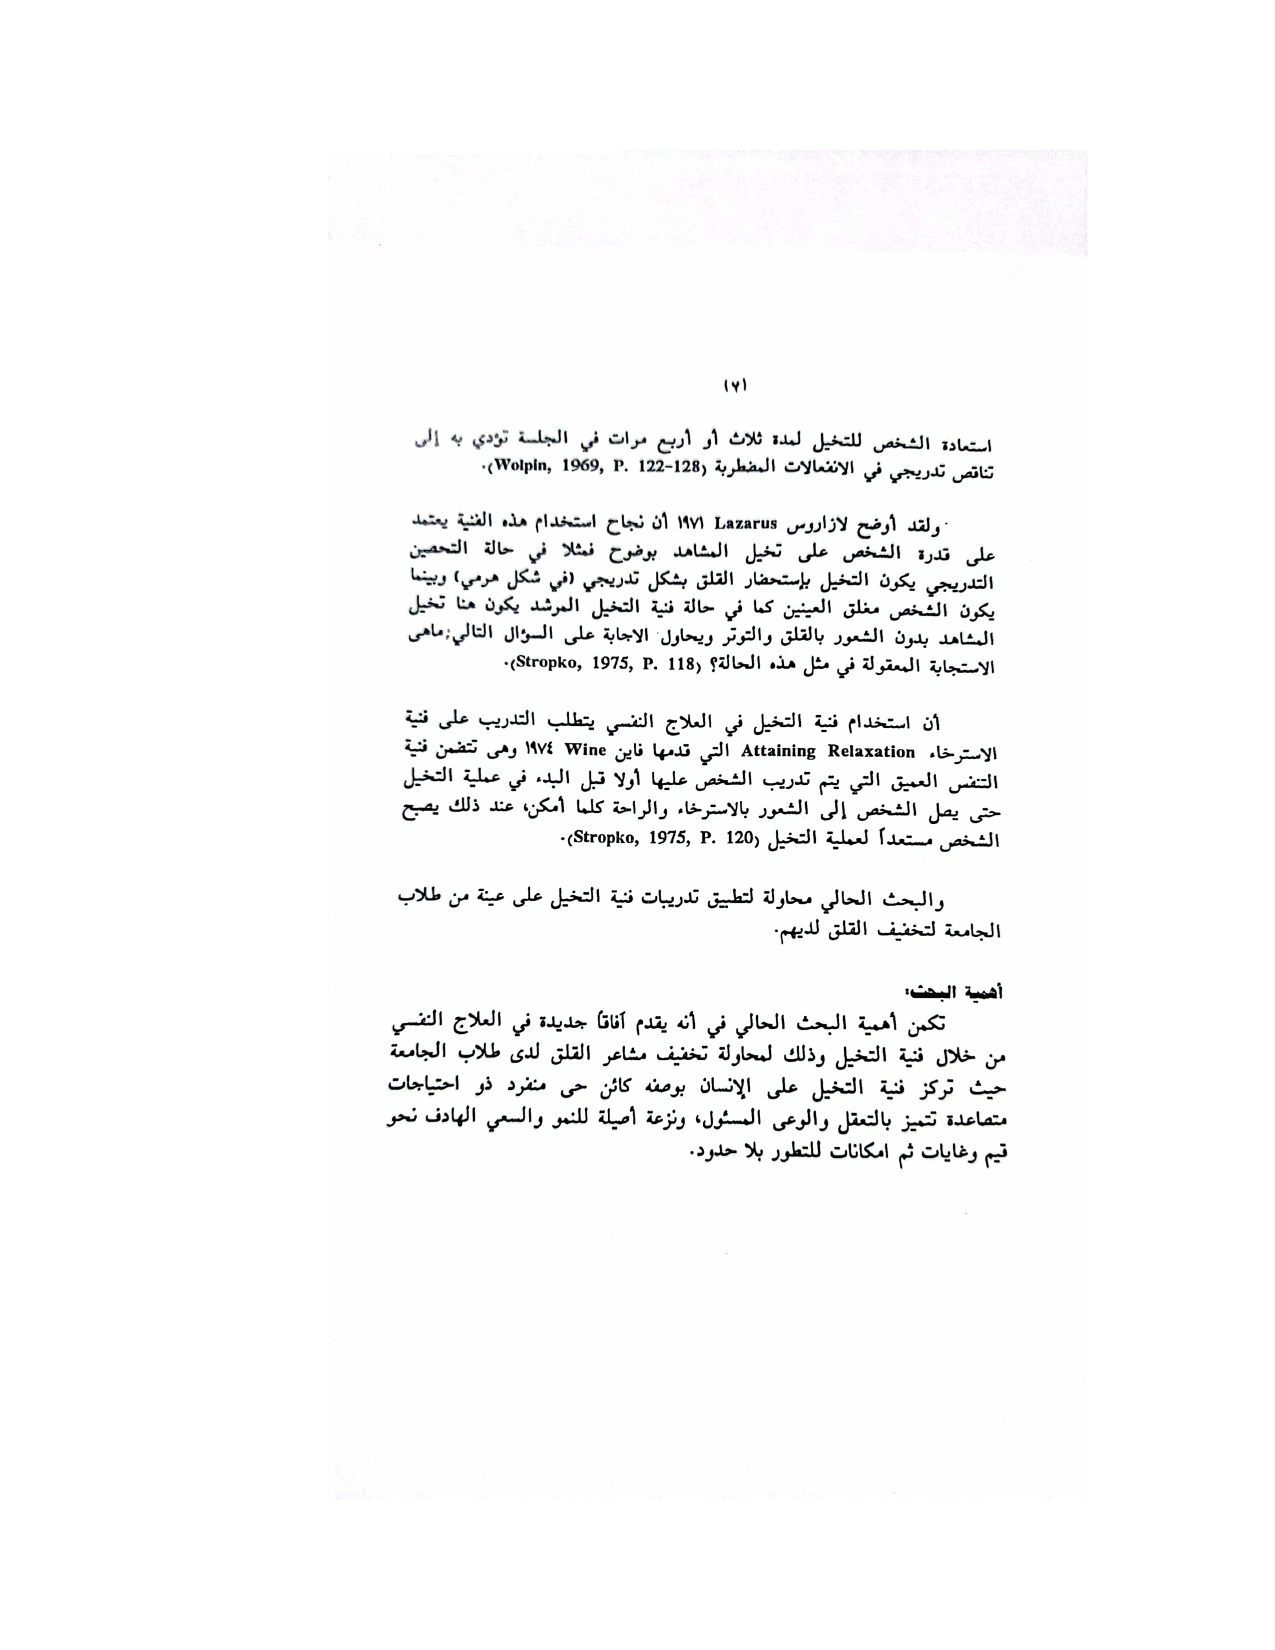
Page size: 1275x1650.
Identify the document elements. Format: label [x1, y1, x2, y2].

picture [328, 150, 1088, 1500]
